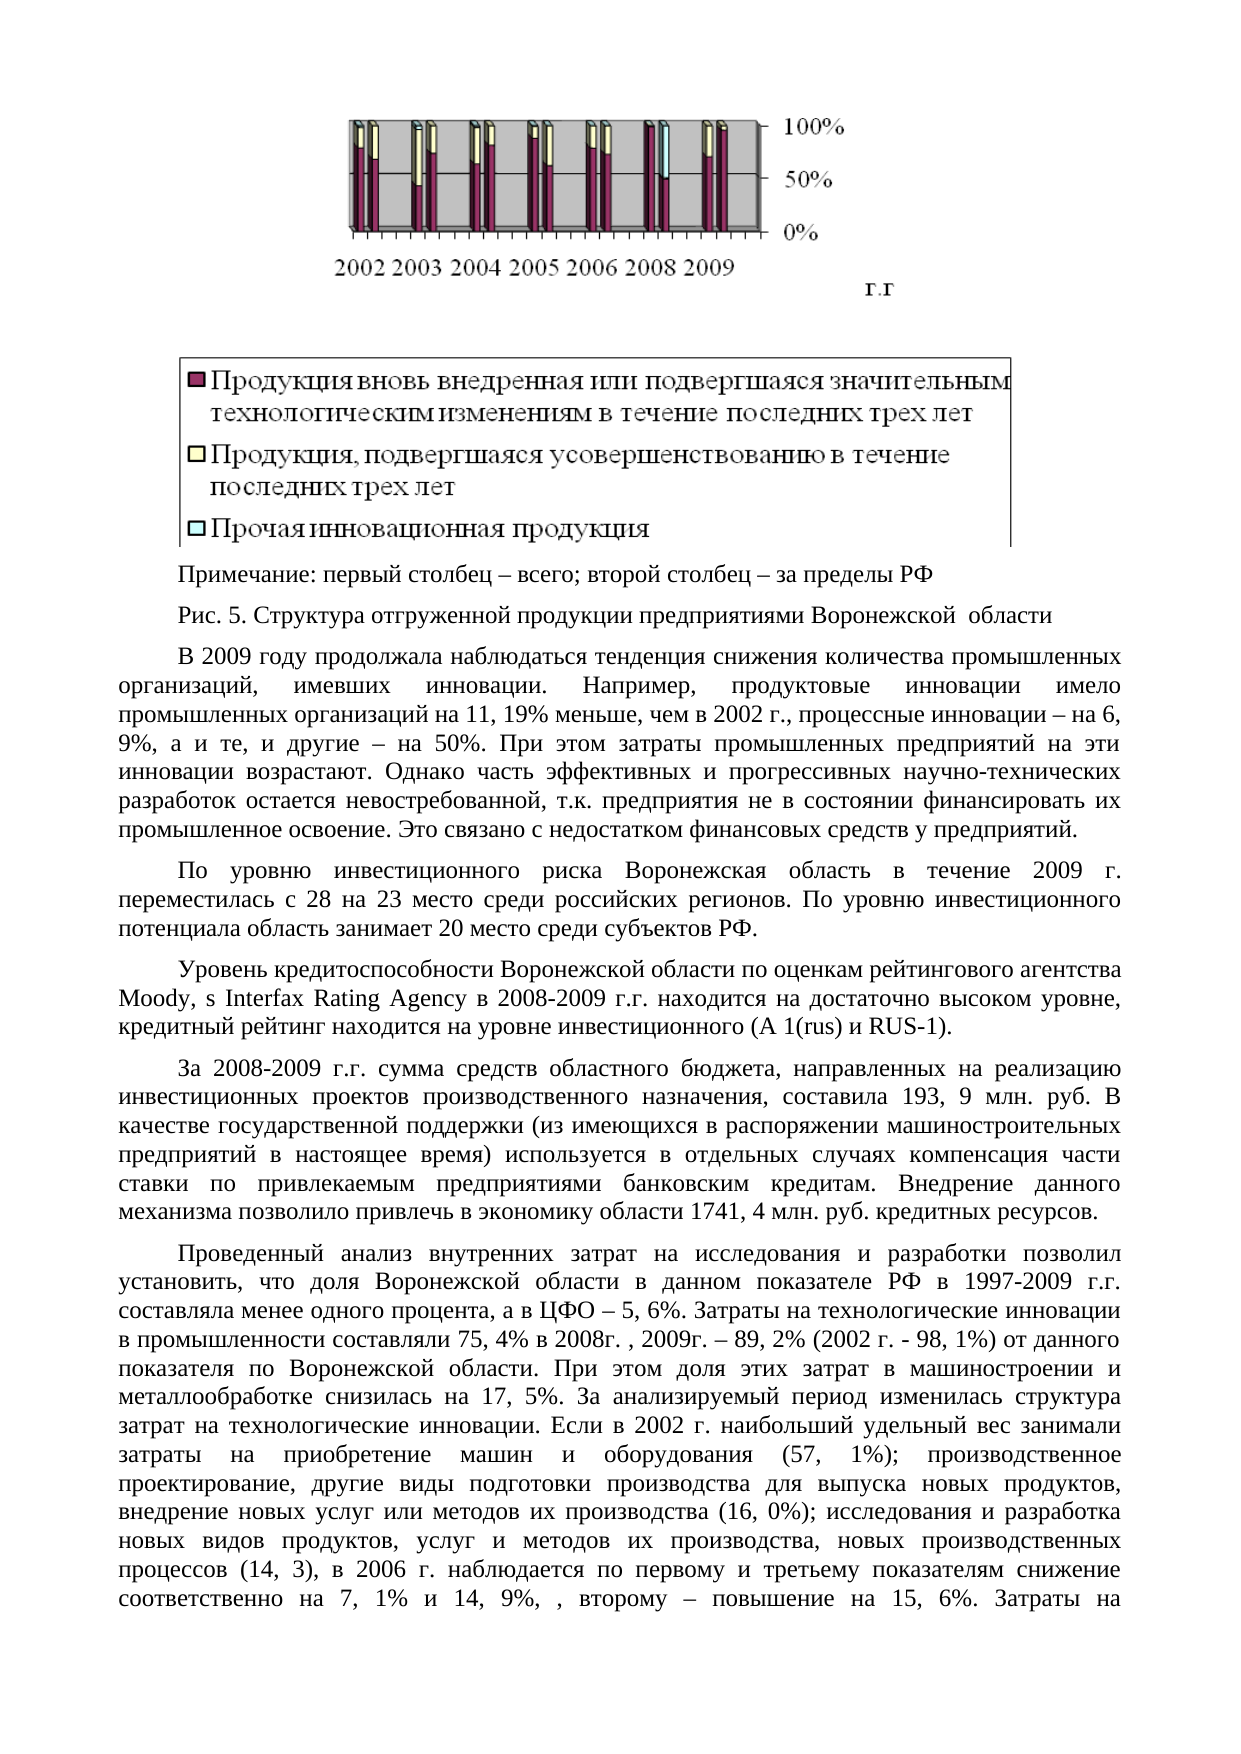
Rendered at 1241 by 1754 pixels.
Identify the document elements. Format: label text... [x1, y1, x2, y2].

text За 2008-.г. сумма средств областного бюджета, направленных на реализацию инвестиционных проектов производственного назначения, составила 193, 9 млн. руб. В качестве государственной поддержки (из имеющихся в распоряжении машиностроительных предприятий в настоящее время) используется в отдельных случаях компенсация части ставки по привлекаемым предприятиями банковским кредитам. Внедрение данного механизма позволило привлечь в экономику области 1741, 4 млн. руб. кредитных ресурсов. [118, 1053, 1122, 1225]
text По уровню инвестиционного риска Воронежская область в течение . переместилась с 28 на 23 место среди российских регионов. По уровню инвестиционного потенциала область занимает 20 место среди субъектов РФ. [118, 855, 1122, 941]
text В 2009 году продолжала наблюдаться тенденция снижения количества промышленных организаций, имевших инновации. Например, продуктовые инновации имело промышленных организаций на 11, 19% меньше, чем в ., процессные инновации – на 6, 9%, а и те, и другие – на 50%. При этом затраты промышленных предприятий на эти инновации возрастают. Однако часть эффективных и прогрессивных научно-технических разработок остается невостребованной, т.к. предприятия не в состоянии финансировать их промышленное освоение. Это связано с недостатком финансовых средств у предприятий. [118, 641, 1122, 843]
text Рис. 5. Структура отгруженной продукции предприятиями Воронежской области [118, 600, 1122, 629]
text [118, 1238, 1122, 1611]
text Уровень кредитоспособности Воронежской области по оценкам рейтингового агентства Moody, s Interfax Rating Agency в 2008-.г. находится на достаточно высоком уровне, кредитный рейтинг находится на уровне инвестиционного (А 1(rus) и RUS-1). [118, 954, 1122, 1040]
picture [177, 118, 1015, 547]
text Примечание: первый столбец – всего; второй столбец – за пределы РФ [118, 559, 1122, 588]
